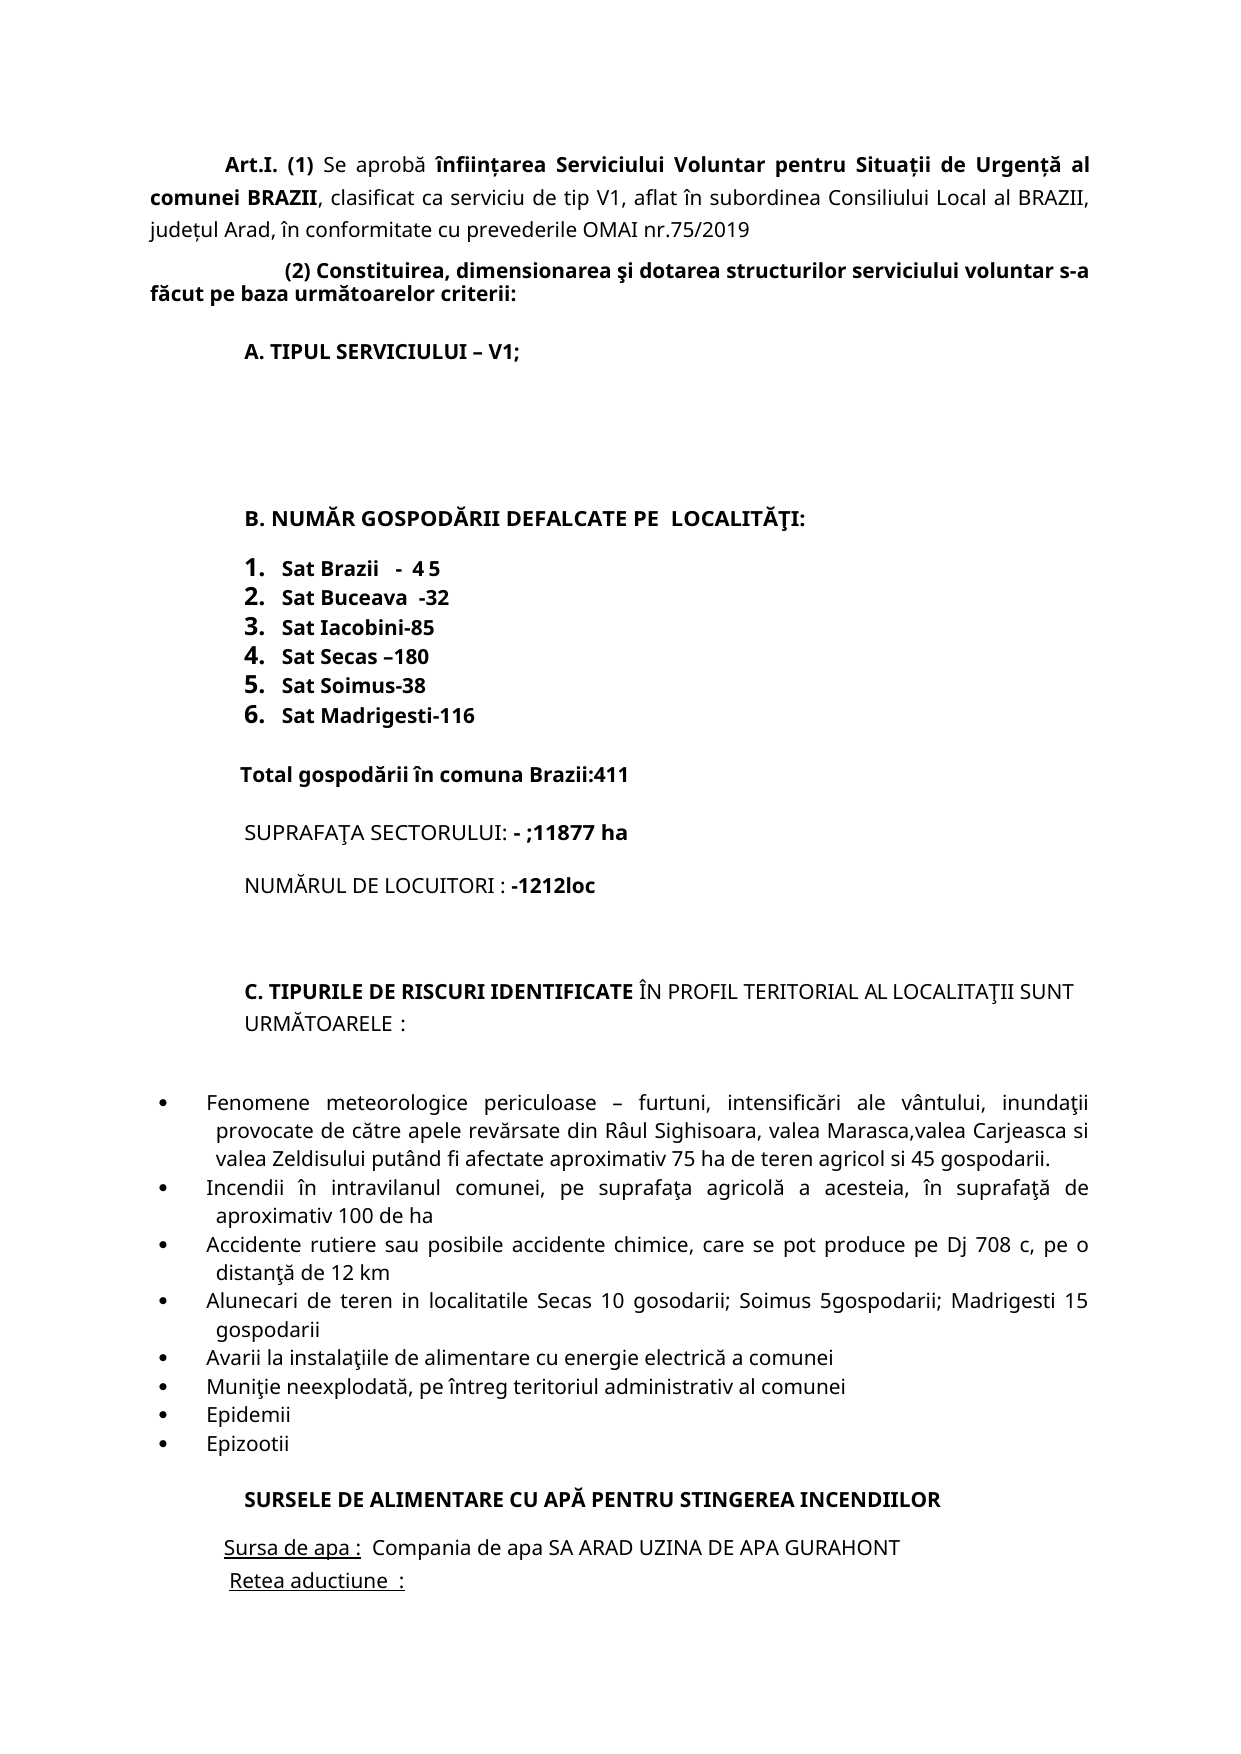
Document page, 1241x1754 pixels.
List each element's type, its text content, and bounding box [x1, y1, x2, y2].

list Sat Madrigesti-116 [244, 700, 1090, 729]
text SURSELE DE ALIMENTARE CU APĂ PENTRU STINGEREA INCENDIILOR [244, 1486, 1090, 1512]
list Sat Secas –180 [244, 641, 1090, 671]
list Sat Buceava -32 [244, 582, 1090, 612]
list Incendii în intravilanul comunei, pe suprafaţa agricolă a acesteia, în suprafaţă de aproximativ 100 de ha [159, 1173, 1090, 1230]
text A. TIPUL SERVICIULUI – V1; [244, 331, 1090, 367]
list Fenomene meteorologice periculoase – furtuni, intensificări ale vântului, inundaţii provocate de către apele revărsate din Râul Sighisoara, valea Marasca,valea Carjeasca si valea Zeldisului putând fi afectate aproximativ 75 ha de teren agricol si 45 gospodarii. [159, 1088, 1090, 1173]
text Art.I. (1) Se aprobă înființarea Serviciului Voluntar pentru Situaţii de Urgenţă al comunei BRAZII, clasificat ca serviciu de tip V1, aflat în subordinea Consiliului Local al BRAZII, judeţul Arad, în conformitate cu prevederile OMAI nr.75/2019 [150, 150, 1090, 244]
list Sat Brazii - 45 [244, 552, 1090, 582]
text Sursa de apa : Compania de apa SA ARAD UZINA DE APA GURAHONT [150, 1533, 1090, 1562]
list Total gospodării în comuna Brazii:411 [240, 759, 1090, 788]
text SUPRAFAŢA SECTORULUI: - ;11877 ha [244, 817, 1090, 847]
text Retea aductiune : [150, 1566, 1090, 1594]
text B. NUMĂR GOSPODĂRII DEFALCATE PE LOCALITĂŢI: [244, 506, 1090, 531]
list Sat Iacobini-85 [244, 612, 1090, 641]
list Avarii la instalaţiile de alimentare cu energie electrică a comunei [159, 1343, 1090, 1372]
subtitle (2) Constituirea, dimensionarea şi dotarea structurilor serviciului voluntar s-a făcut pe baza următoarelor criterii: [150, 259, 1090, 308]
list Epizootii [159, 1429, 1090, 1457]
text C. TIPURILE DE RISCURI IDENTIFICATE ÎN PROFIL TERITORIAL AL LOCALITAŢII SUNT URMĂTOARELE : [244, 974, 1090, 1038]
list Epidemii [159, 1400, 1090, 1429]
list Sat Soimus-38 [244, 671, 1090, 700]
list Accidente rutiere sau posibile accidente chimice, care se pot produce pe Dj 708 c, pe o distanţă de 12 km [159, 1230, 1090, 1287]
list Alunecari de teren in localitatile Secas 10 gosodarii; Soimus 5gospodarii; Madrigesti 15 gospodarii [159, 1287, 1090, 1343]
list Muniţie neexplodată, pe întreg teritoriul administrativ al comunei [159, 1372, 1090, 1400]
text NUMĂRUL DE LOCUITORI : -1212loc [244, 867, 1090, 900]
